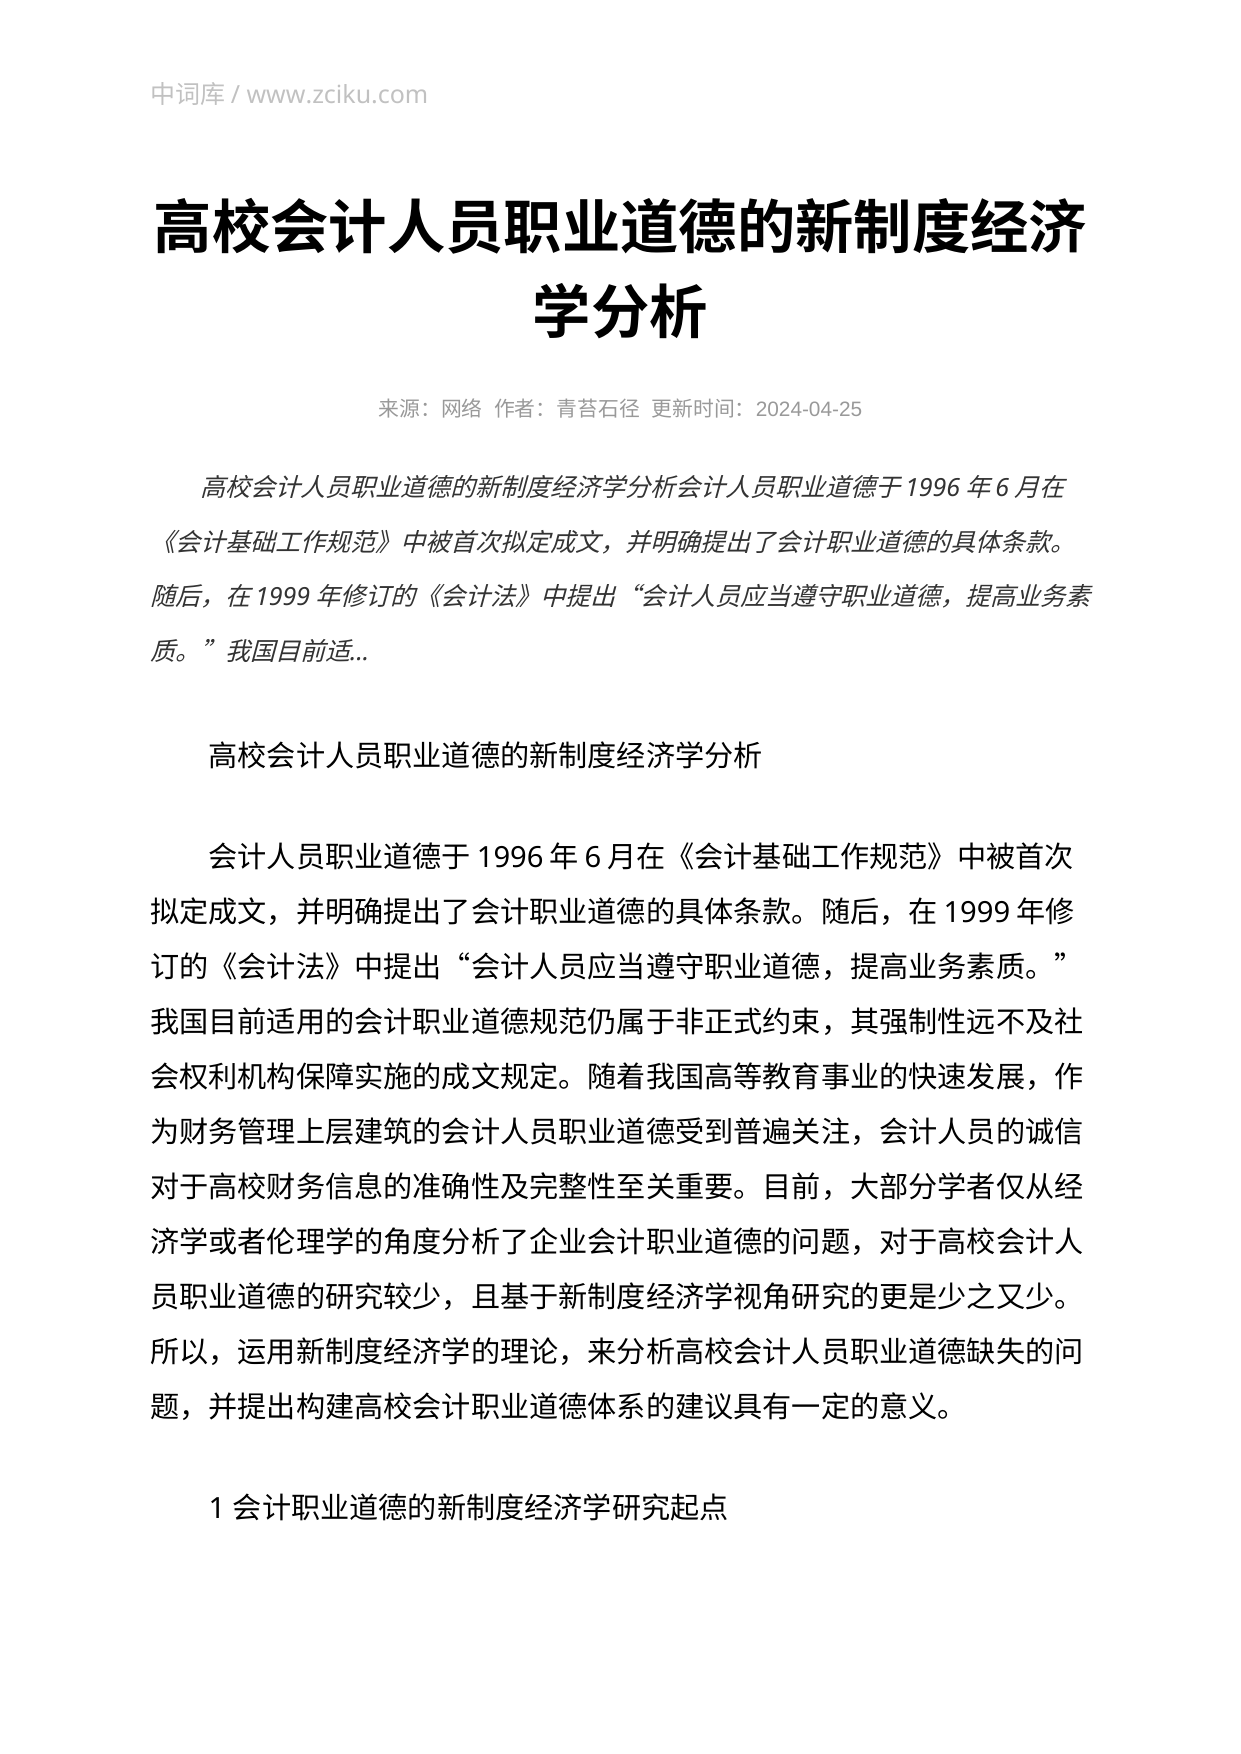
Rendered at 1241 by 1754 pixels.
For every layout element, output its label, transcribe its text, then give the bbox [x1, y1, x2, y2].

text 高校会计人员职业道德的新制度经济学分析会计人员职业道德于1996年6月在《会计基础工作规范》中被首次拟定成文，并明确提出了会计职业道德的具体条款。随后，在1999年修订的《会计法》中提出“会计人员应当遵守职业道德，提高业务素质。”我国目前适... [150, 468, 1090, 667]
subtitle 高校会计人员职业道德的新制度经济学分析 [150, 181, 1090, 350]
text 高校会计人员职业道德的新制度经济学分析 [150, 732, 1090, 774]
text 1 会计职业道德的新制度经济学研究起点 [150, 1485, 1090, 1527]
text 来源：网络 作者：青苔石径 更新时间：2024-04-25 [150, 397, 1090, 421]
text 会计人员职业道德于1996年6月在《会计基础工作规范》中被首次拟定成文，并明确提出了会计职业道德的具体条款。随后，在1999年修订的《会计法》中提出“会计人员应当遵守职业道德，提高业务素质。”我国目前适用的会计职业道德规范仍属于非正式约束，其强制性远不及社会权利机构保障实施的成文规定。随着我国高等教育事业的快速发展，作为财务管理上层建筑的会计人员职业道德受到普遍关注，会计人员的诚信对于高校财务信息的准确性及完整性至关重要。目前，大部分学者仅从经济学或者伦理学的角度分析了企业会计职业道德的问题，对于高校会计人员职业道德的研究较少，且基于新制度经济学视角研究的更是少之又少。所以，运用新制度经济学的理论，来分析高校会计人员职业道德缺失的问题，并提出构建高校会计职业道德体系的建议具有一定的意义。 [150, 834, 1090, 1426]
